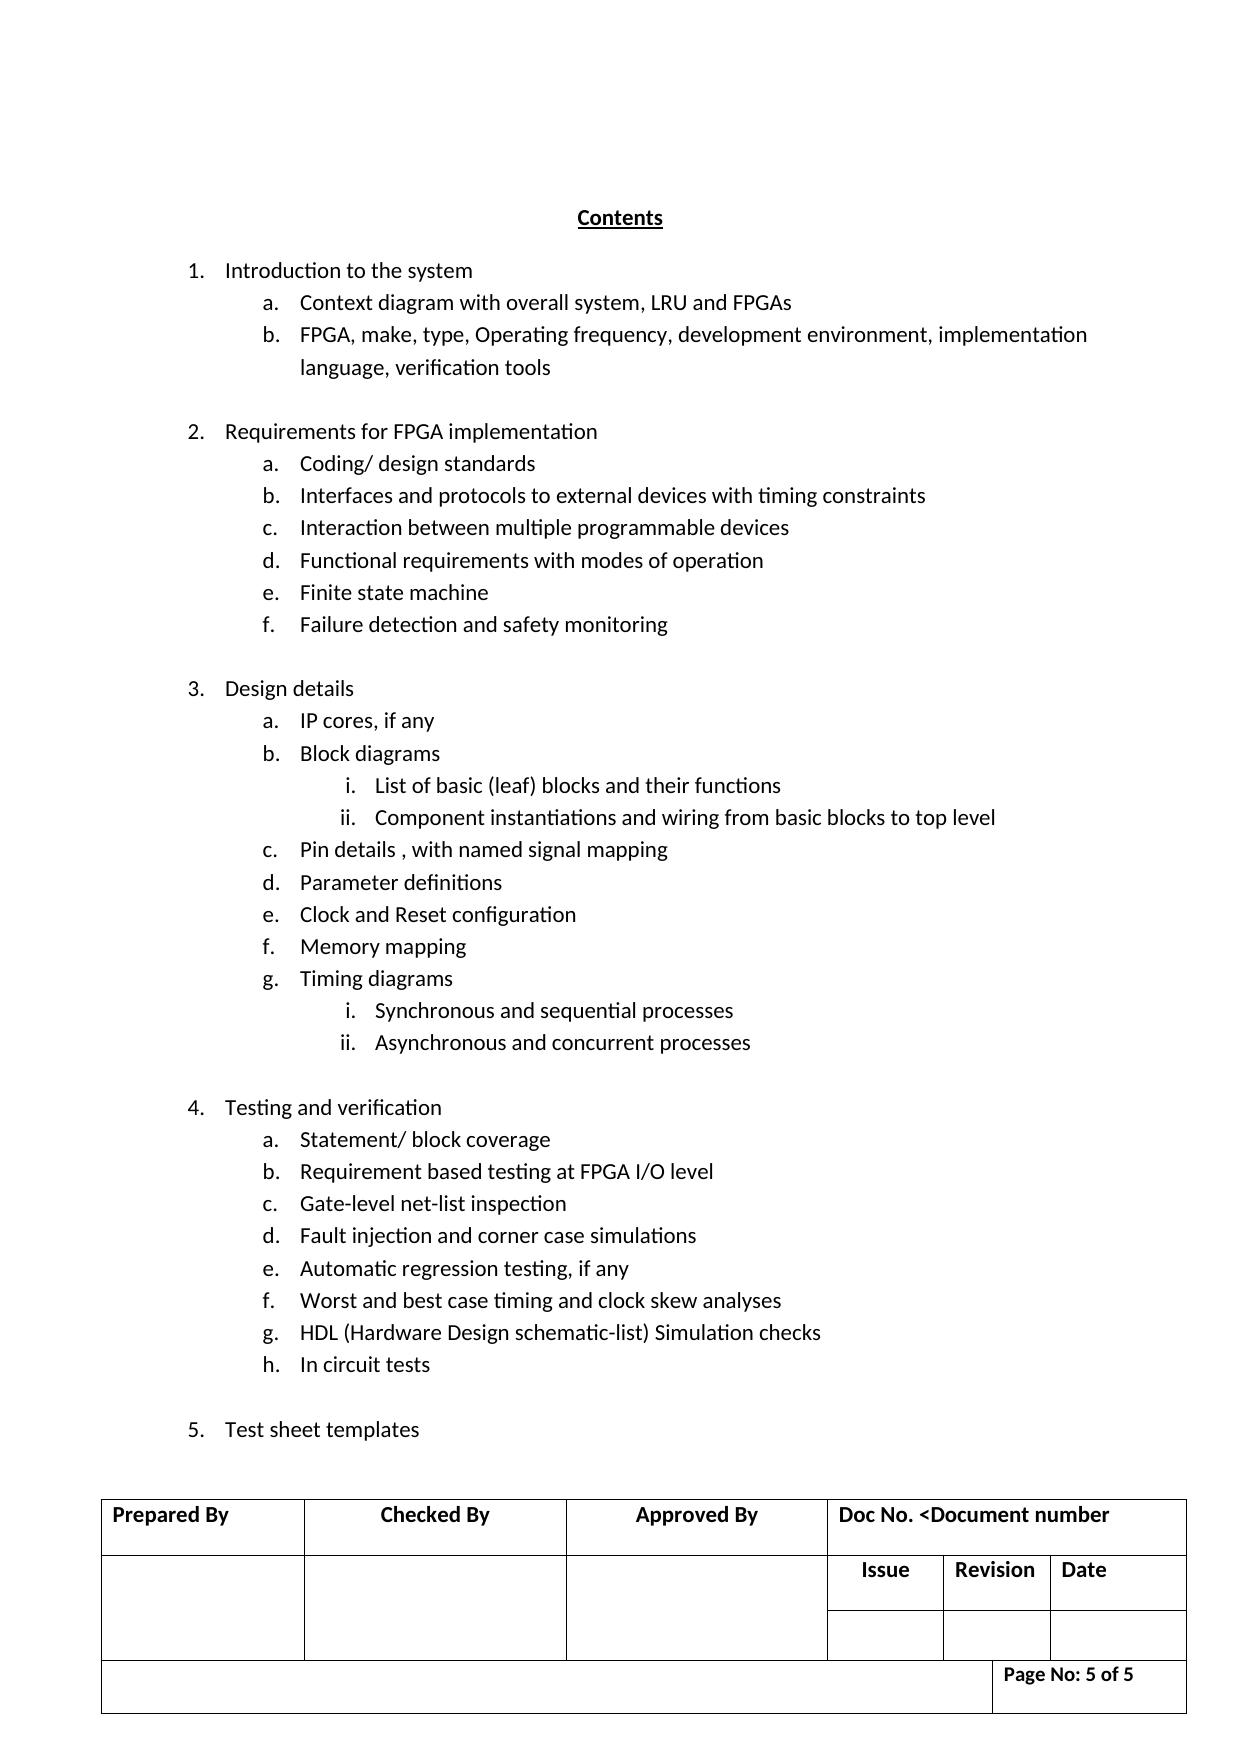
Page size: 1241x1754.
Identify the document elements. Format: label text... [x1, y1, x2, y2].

list Requirement based testing at FPGA I/O level [262, 1157, 1090, 1185]
list IP cores, if any [262, 707, 1090, 735]
list In circuit tests [262, 1350, 1090, 1378]
list Timing diagrams [262, 964, 1090, 992]
list Statement/ block coverage [262, 1125, 1090, 1153]
list Asynchronous and concurrent processes [356, 1028, 1090, 1057]
list Coding/ design standards [262, 449, 1090, 477]
text Contents [150, 203, 1090, 231]
list Memory mapping [262, 932, 1090, 960]
list Pin details , with named signal mapping [262, 835, 1090, 863]
list Design details [187, 674, 1090, 702]
list Failure detection and safety monitoring [262, 610, 1090, 638]
list Block diagrams [262, 739, 1090, 767]
list Requirements for FPGA implementation [187, 417, 1090, 445]
list Clock and Reset configuration [262, 900, 1090, 928]
list Fault injection and corner case simulations [262, 1222, 1090, 1250]
list Synchronous and sequential processes [356, 996, 1090, 1024]
list Context diagram with overall system, LRU and FPGAs [262, 288, 1090, 316]
list Parameter definitions [262, 868, 1090, 896]
list Component instantiations and wiring from basic blocks to top level [356, 803, 1090, 831]
list Worst and best case timing and clock skew analyses [262, 1286, 1090, 1314]
list Automatic regression testing, if any [262, 1254, 1090, 1282]
list Interaction between multiple programmable devices [262, 513, 1090, 542]
list Introduction to the system [187, 256, 1090, 284]
list Functional requirements with modes of operation [262, 546, 1090, 574]
list Testing and verification [187, 1093, 1090, 1121]
list Gate-level net-list inspection [262, 1189, 1090, 1217]
list FPGA, make, type, Operating frequency, development environment, implementation language, verification tools [262, 320, 1090, 381]
list List of basic (leaf) blocks and their functions [356, 771, 1090, 799]
list Interfaces and protocols to external devices with timing constraints [262, 481, 1090, 509]
list HDL (Hardware Design schematic-list) Simulation checks [262, 1318, 1090, 1346]
list Finite state machine [262, 578, 1090, 606]
list Test sheet templates [187, 1415, 1090, 1443]
